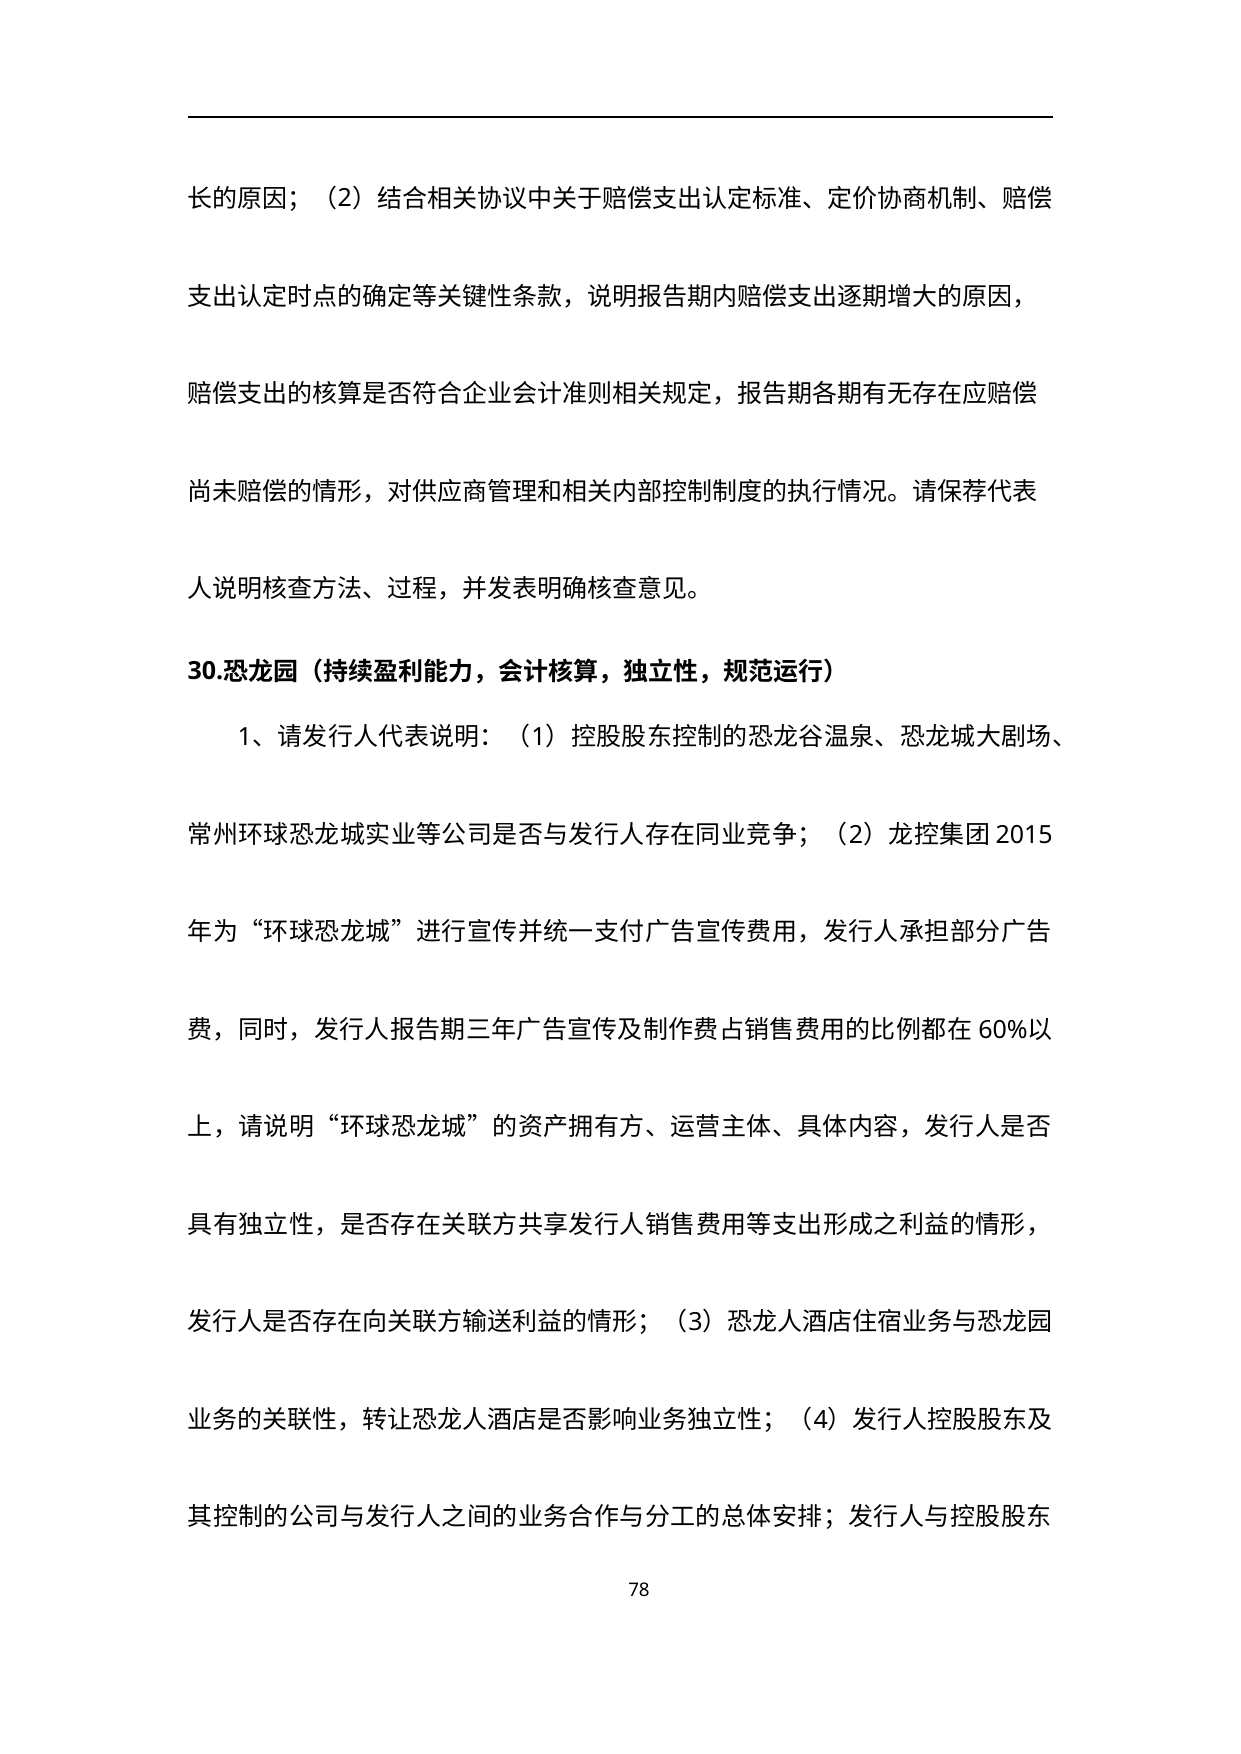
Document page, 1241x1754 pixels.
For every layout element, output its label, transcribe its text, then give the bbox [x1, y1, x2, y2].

subtitle 30.恐龙园（持续盈利能力，会计核算，独立性，规范运行） [187, 637, 1053, 702]
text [187, 702, 1053, 1547]
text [187, 164, 1053, 619]
